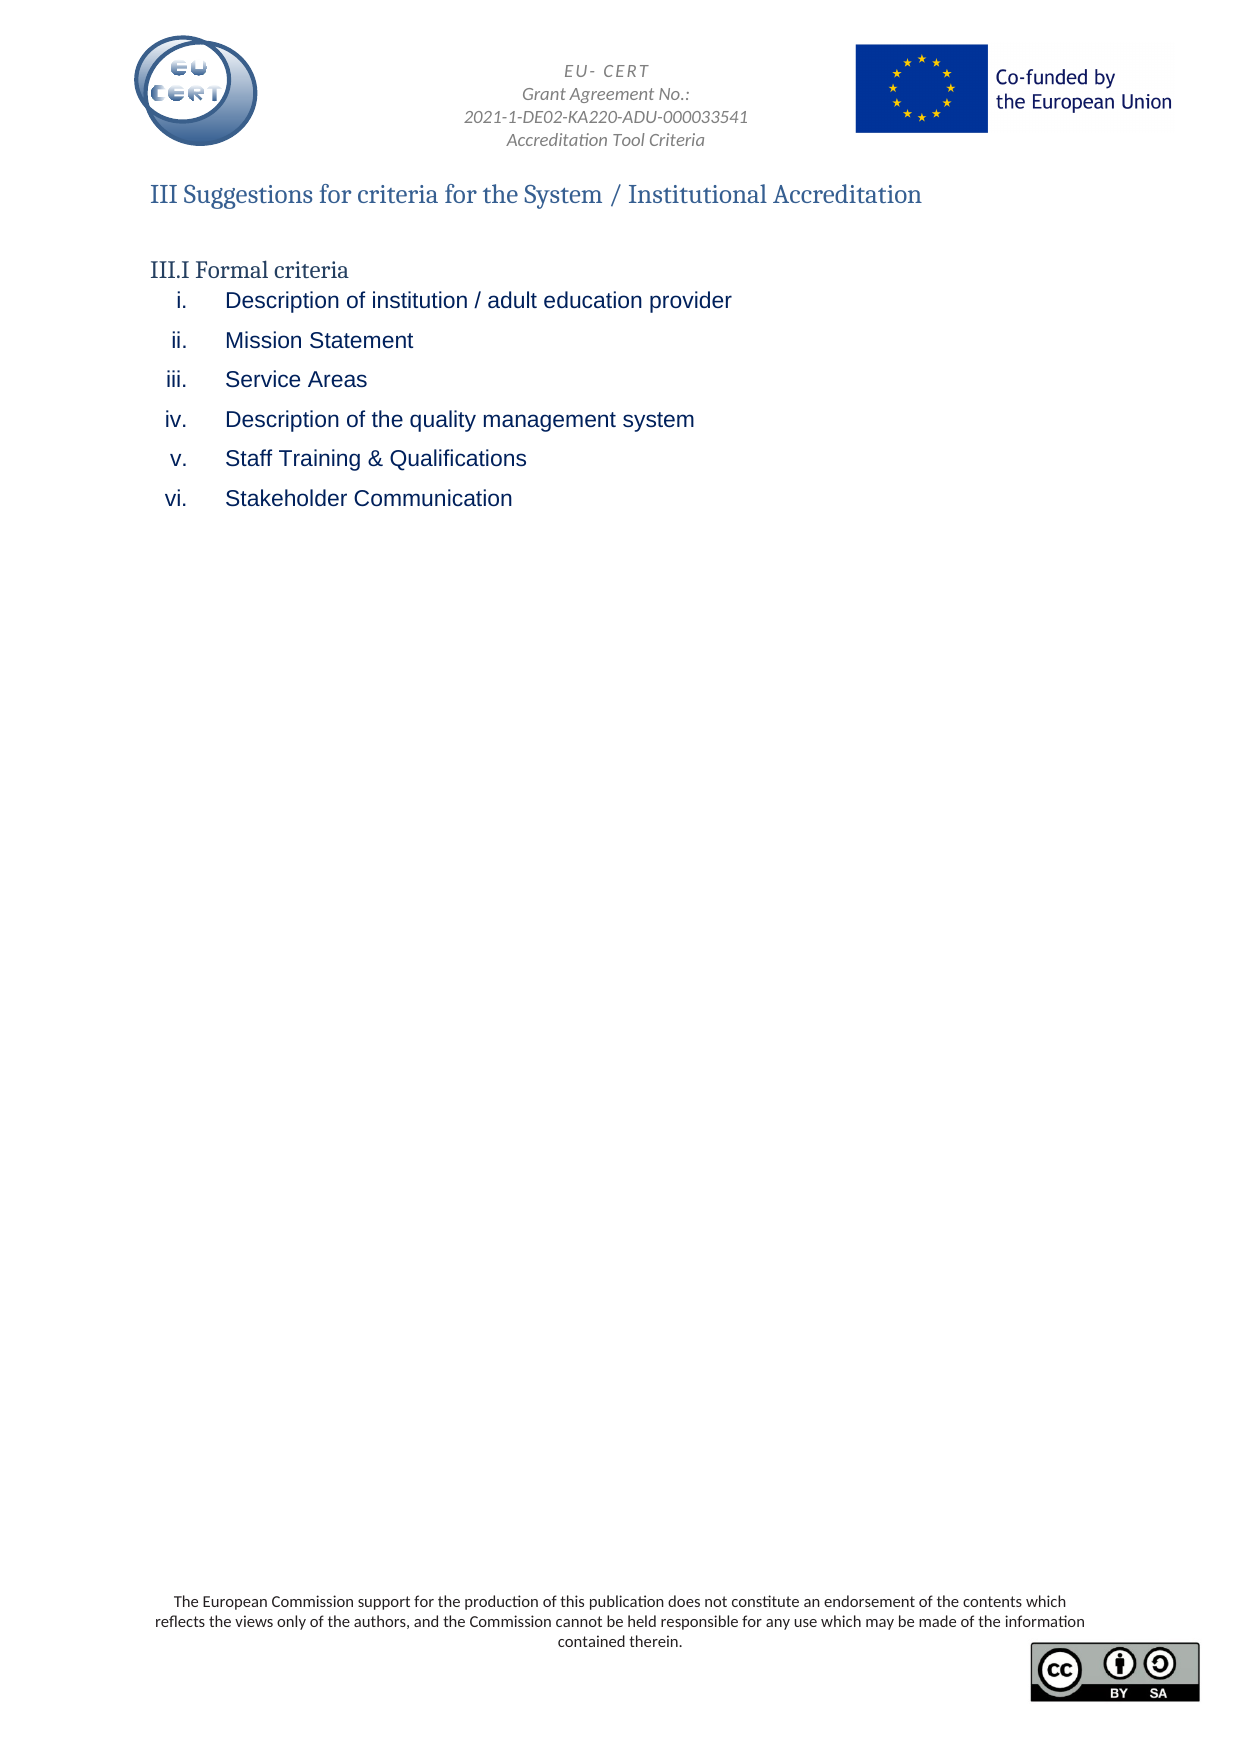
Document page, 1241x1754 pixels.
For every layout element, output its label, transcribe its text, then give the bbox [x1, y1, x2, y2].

list Mission Statement [187, 327, 1090, 353]
list Stakeholder Communication [187, 485, 1090, 511]
subtitle III.I Formal criteria [150, 256, 1090, 285]
list Service Areas [187, 366, 1090, 393]
picture [1027, 1638, 1202, 1704]
subtitle III Suggestions for criteria for the System / Institutional Accreditation [150, 154, 1090, 210]
list Description of the quality management system [187, 406, 1090, 432]
list Description of institution / adult education provider [187, 287, 1090, 314]
list Staff Training & Qualifications [187, 445, 1090, 472]
picture [853, 42, 1175, 133]
